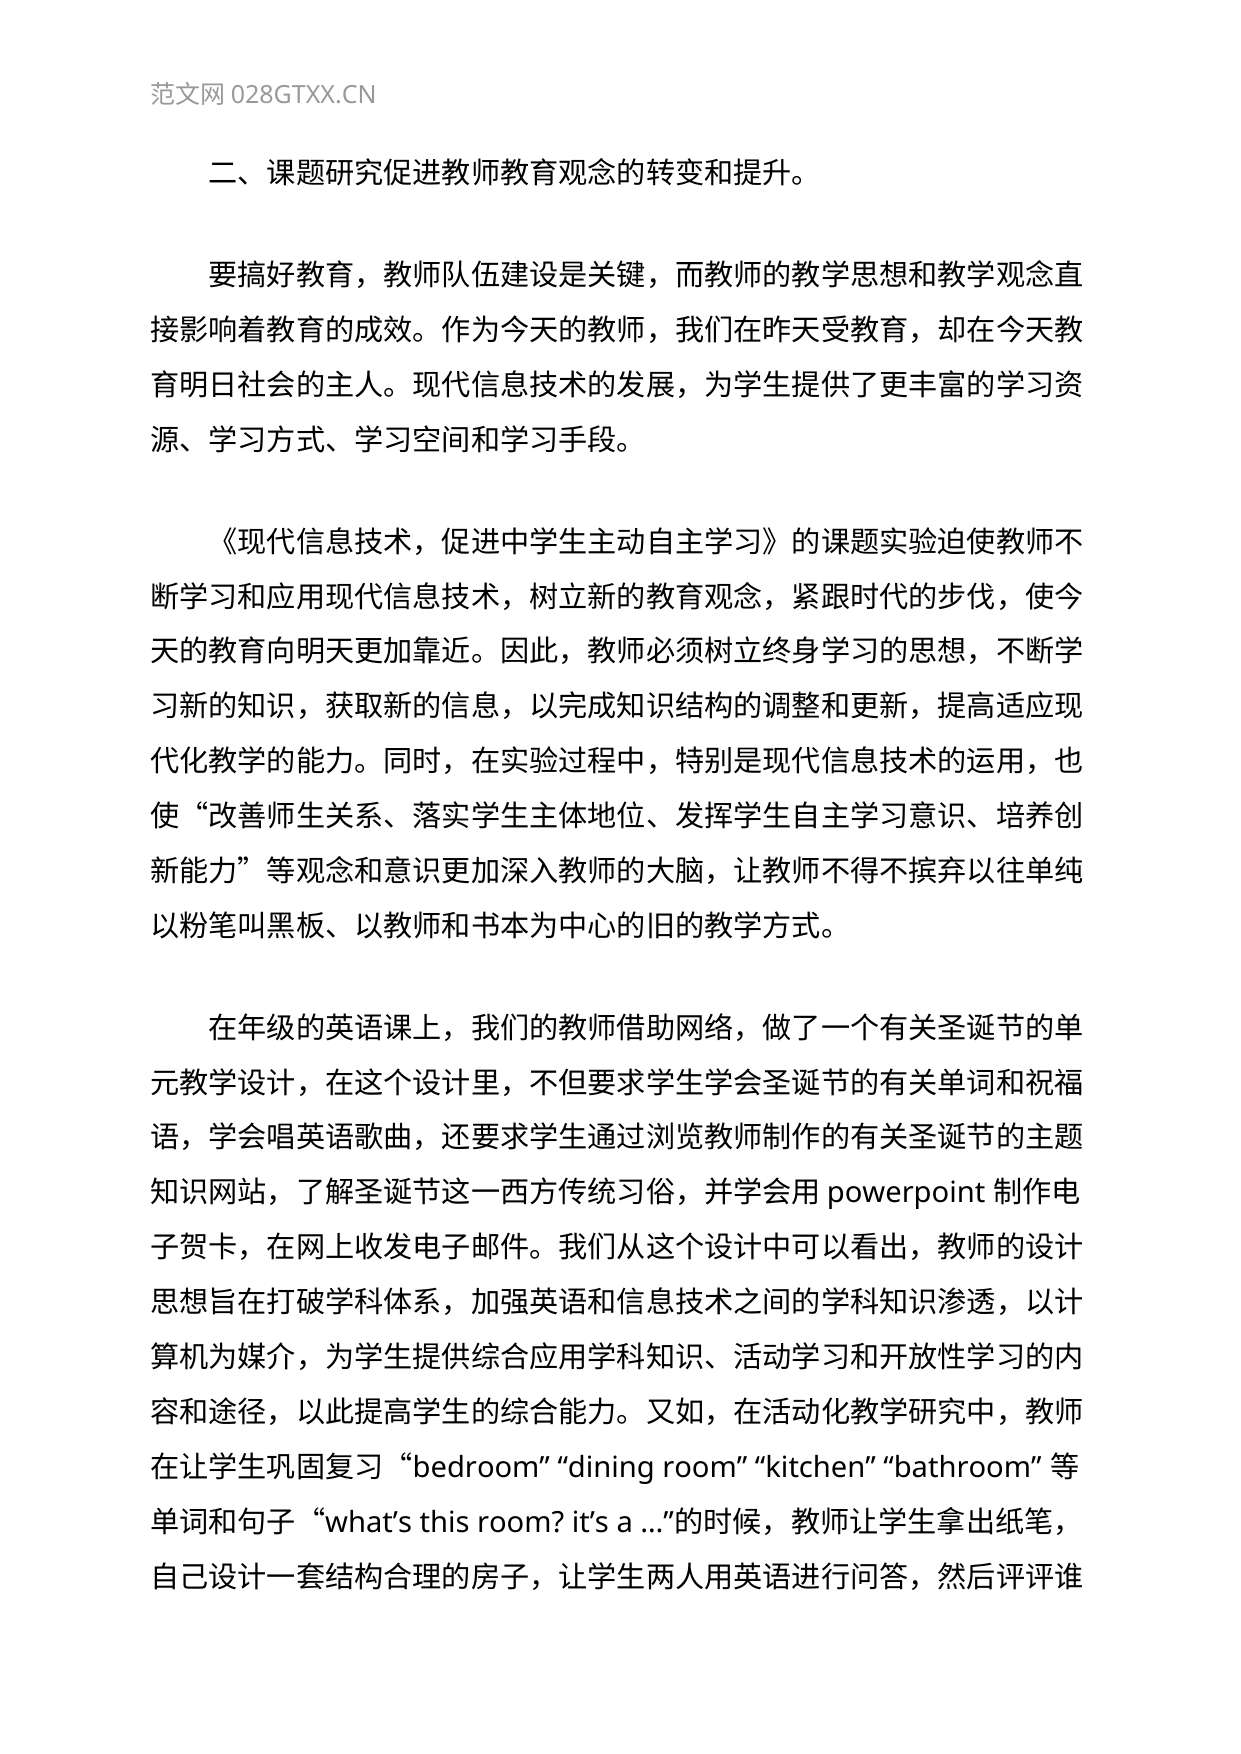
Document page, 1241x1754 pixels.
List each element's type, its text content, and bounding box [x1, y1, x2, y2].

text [150, 1004, 1090, 1596]
text 《现代信息技术，促进中学生主动自主学习》的课题实验迫使教师不断学习和应用现代信息技术，树立新的教育观念，紧跟时代的步伐，使今天的教育向明天更加靠近。因此，教师必须树立终身学习的思想，不断学习新的知识，获取新的信息，以完成知识结构的调整和更新，提高适应现代化教学的能力。同时，在实验过程中，特别是现代信息技术的运用，也使“改善师生关系、落实学生主体地位、发挥学生自主学习意识、培养创新能力”等观念和意识更加深入教师的大脑，让教师不得不摈弃以往单纯以粉笔叫黑板、以教师和书本为中心的旧的教学方式。 [150, 518, 1090, 945]
text 要搞好教育，教师队伍建设是关键，而教师的教学思想和教学观念直接影响着教育的成效。作为今天的教师，我们在昨天受教育，却在今天教育明日社会的主人。现代信息技术的发展，为学生提供了更丰富的学习资源、学习方式、学习空间和学习手段。 [150, 252, 1090, 459]
text 二、课题研究促进教师教育观念的转变和提升。 [150, 150, 1090, 192]
